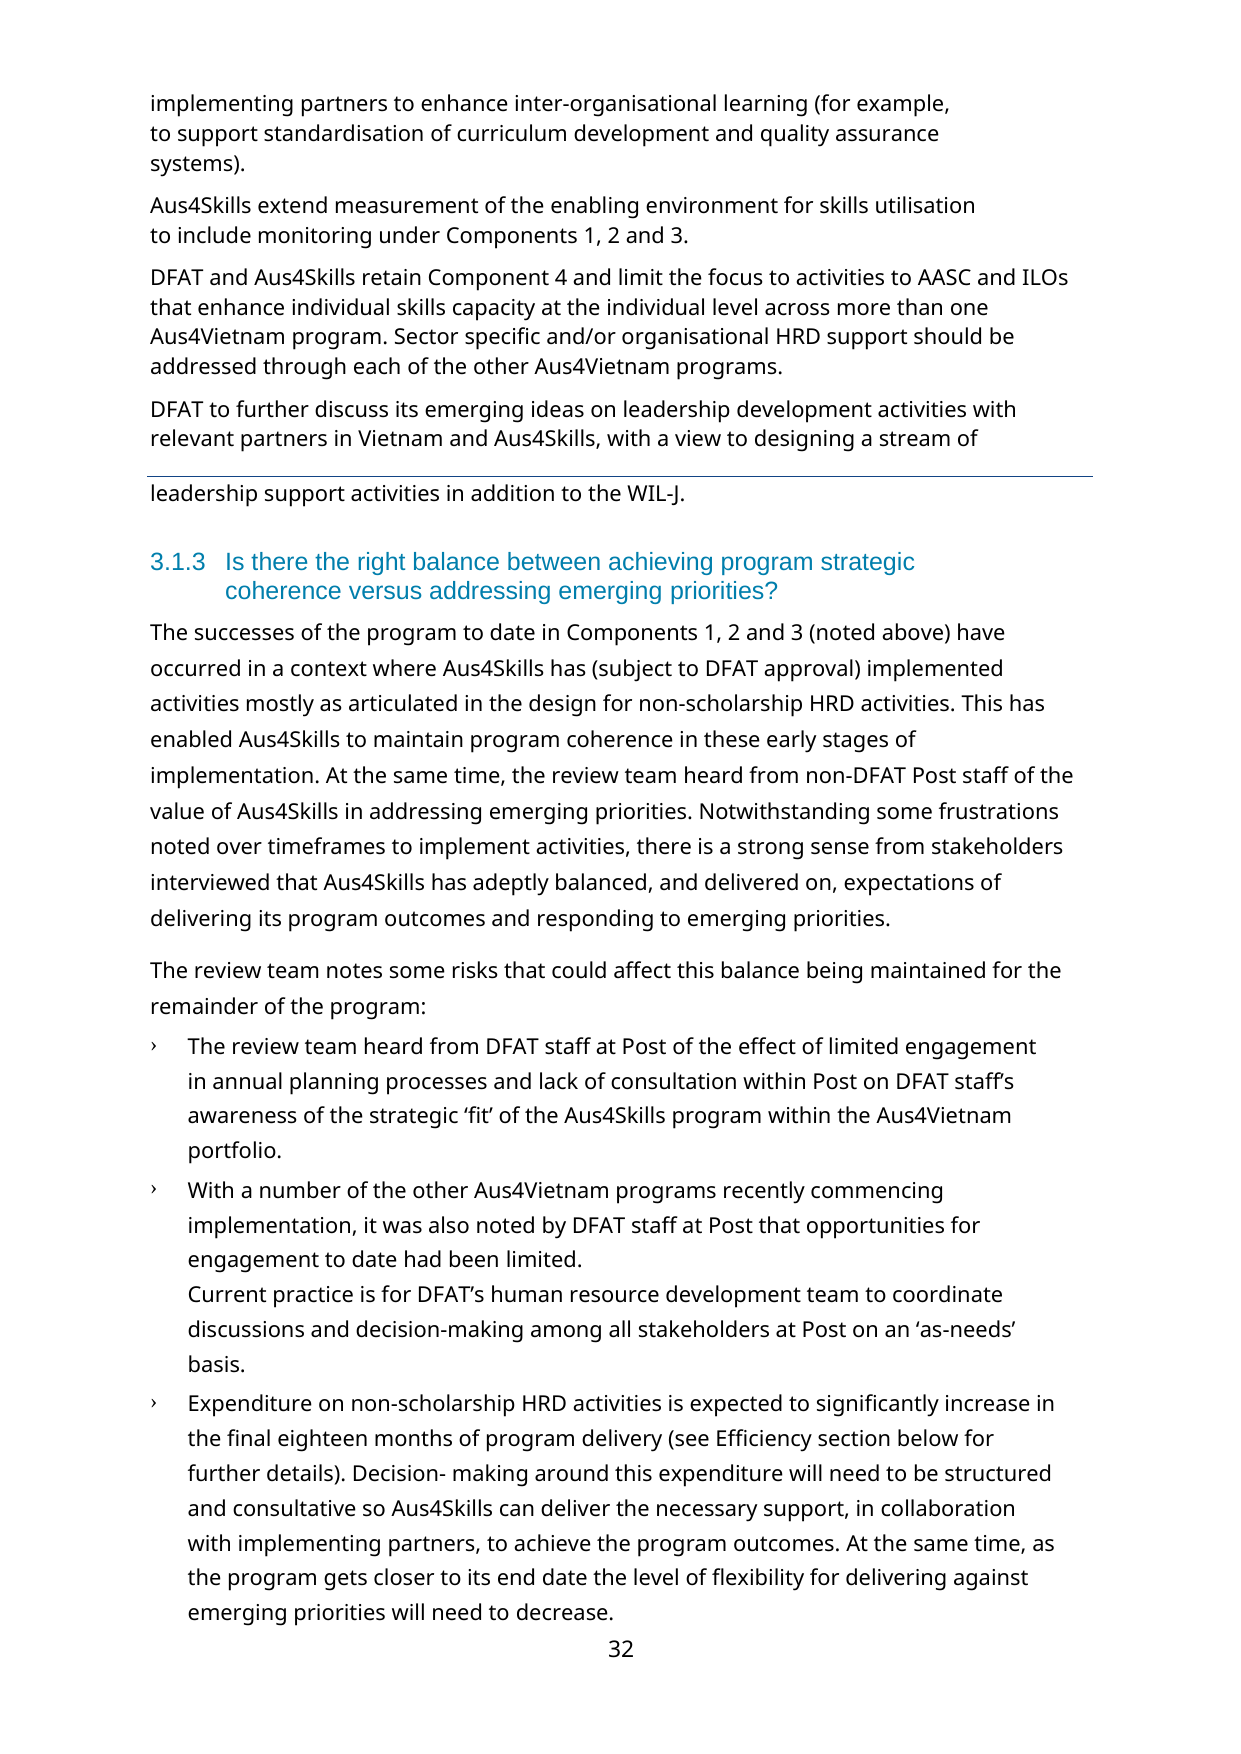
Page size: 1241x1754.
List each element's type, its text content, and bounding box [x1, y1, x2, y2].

text › Expenditure on non-scholarship HRD activities is expected to significantly increase in the final eighteen months of program delivery (see Efficiency section below for further details). Decision- making around this expenditure will need to be structured and consultative so Aus4Skills can deliver the necessary support, in collaboration with implementing partners, to achieve the program outcomes. At the same time, as the program gets closer to its end date the level of flexibility for delivering against emerging priorities will need to decrease. [150, 1388, 1064, 1627]
text › With a number of the other Aus4Vietnam programs recently commencing implementation, it was also noted by DFAT staff at Post that opportunities for engagement to date had been limited. [150, 1174, 1075, 1274]
text Aus4Skills extend measurement of the enabling environment for skills utilisation to include monitoring under Components 1, 2 and 3. [150, 190, 989, 249]
text The successes of the program to date in Components 1, 2 and 3 (noted above) have occurred in a context where Aus4Skills has (subject to DFAT approval) implemented activities mostly as articulated in the design for non-scholarship HRD activities. This has enabled Aus4Skills to maintain program coherence in these early stages of implementation. At the same time, the review team heard from non-DFAT Post staff of the value of Aus4Skills in addressing emerging priorities. Notwithstanding some frustrations noted over timeframes to implement activities, there is a strong sense from stakeholders interviewed that Aus4Skills has adeptly balanced, and delivered on, expectations of delivering its program outcomes and responding to emerging priorities. [150, 617, 1079, 933]
text Current practice is for DFAT’s human resource development team to coordinate discussions and decision-making among all stakeholders at Post on an ‘as-needs’ basis. [187, 1279, 1073, 1379]
text DFAT to further discuss its emerging ideas on leadership development activities with relevant partners in Vietnam and Aus4Skills, with a view to designing a stream of leadership support activities in addition to the WIL-J. [150, 393, 1092, 476]
text › The review team heard from DFAT staff at Post of the effect of limited engagement in annual planning processes and lack of consultation within Post on DFAT staff’s awareness of the strategic ‘fit’ of the Aus4Skills program within the Aus4Vietnam portfolio. [150, 1031, 1038, 1164]
text implementing partners to enhance inter-organisational learning (for example, to support standardisation of curriculum development and quality assurance systems). [150, 88, 961, 177]
text DFAT and Aus4Skills retain Component 4 and limit the focus to activities to AASC and ILOs that enhance individual skills capacity at the individual level across more than one Aus4Vietnam program. Sector specific and/or organisational HRD support should be addressed through each of the other Aus4Vietnam programs. [150, 262, 1084, 381]
subtitle Is there the right balance between achieving program strategic coherence versus addressing emerging priorities? [150, 547, 1039, 604]
text DFAT to further discuss its emerging ideas on leadership development activities with relevant partners in Vietnam and Aus4Skills, with a view to designing a stream of leadership support activities in addition to the WIL-J. [150, 477, 1092, 507]
text The review team notes some risks that could affect this balance being maintained for the remainder of the program: [150, 955, 1073, 1021]
